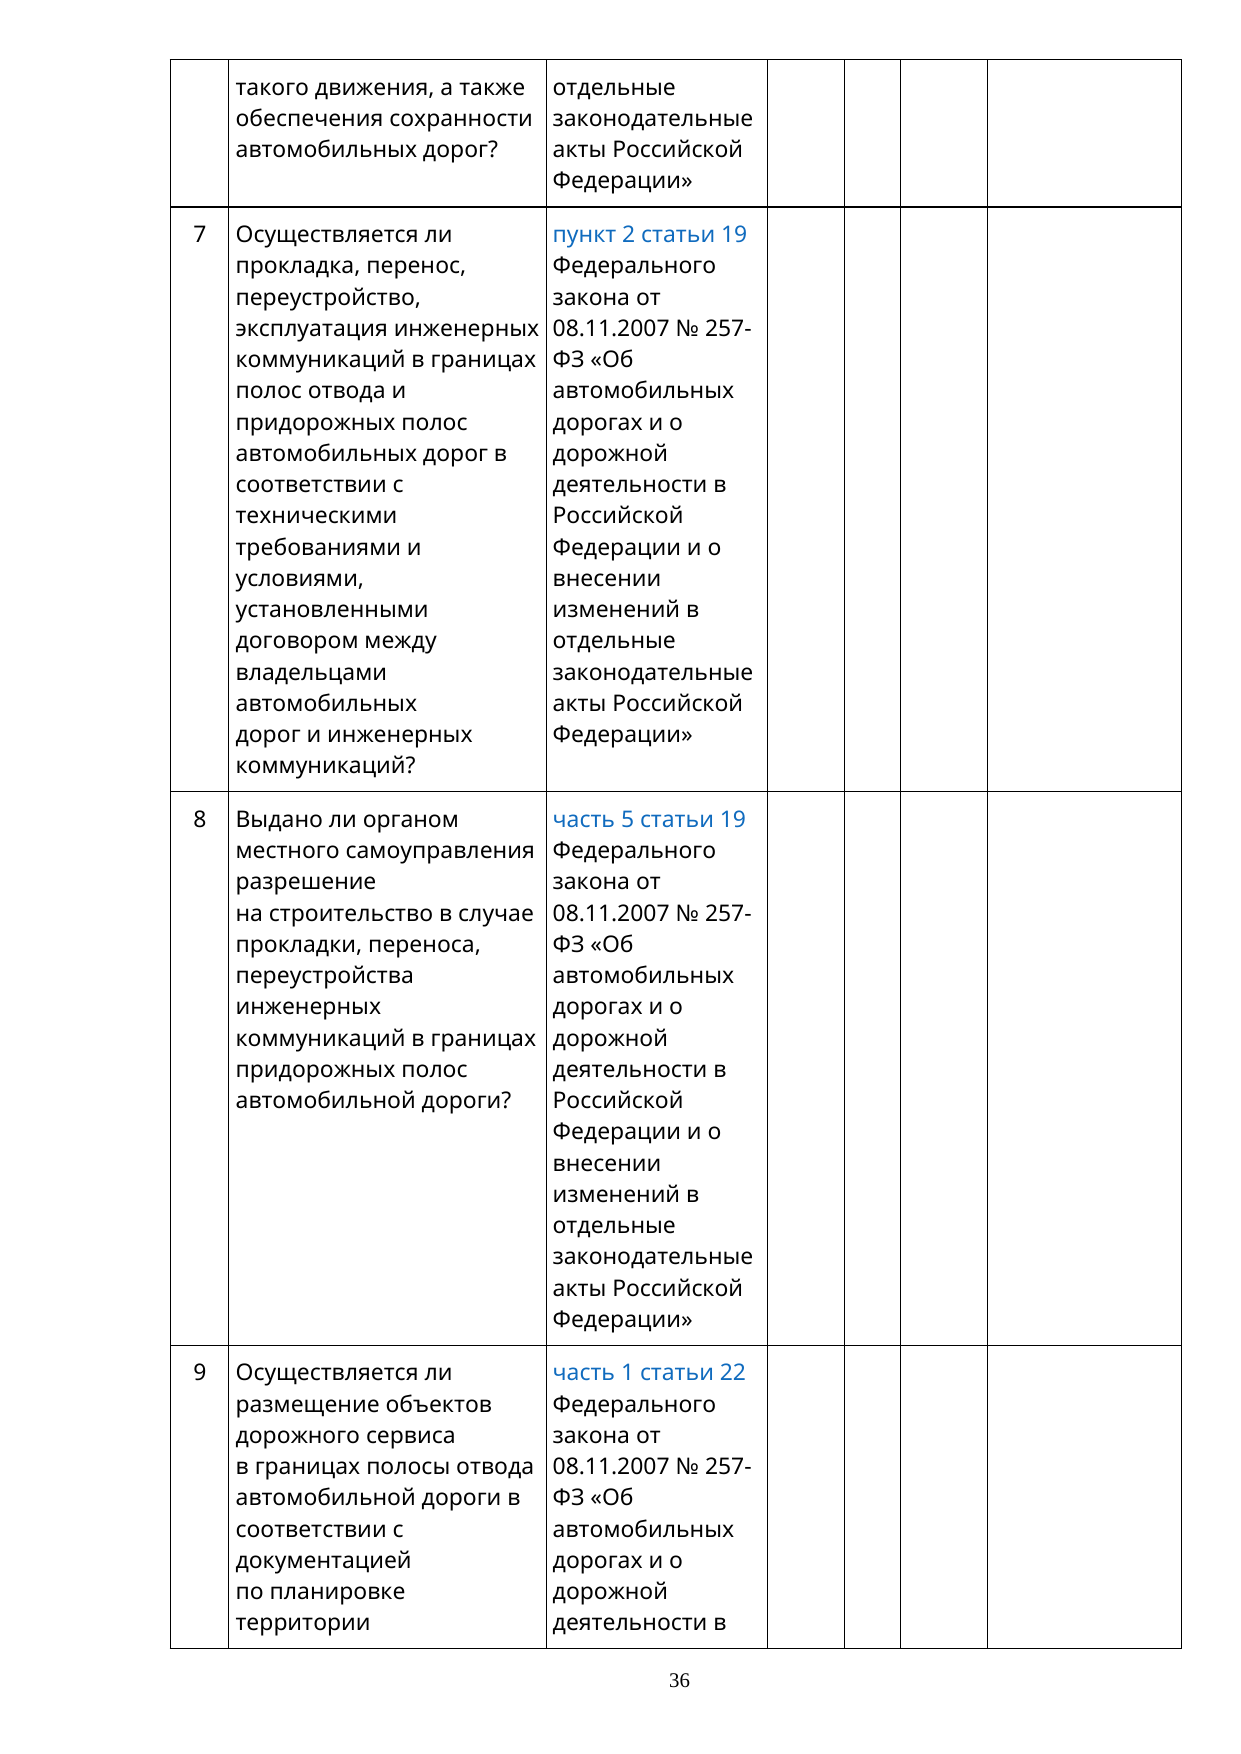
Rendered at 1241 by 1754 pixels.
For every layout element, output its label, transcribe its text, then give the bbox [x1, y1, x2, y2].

table_cell 7 [171, 208, 228, 791]
table_cell 6 [171, 60, 228, 206]
table_cell [901, 60, 987, 206]
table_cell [229, 60, 546, 206]
table_cell [988, 792, 1181, 1345]
table_cell [768, 208, 844, 791]
table_cell [988, 60, 1181, 206]
table_cell [845, 208, 900, 791]
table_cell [547, 60, 767, 206]
table_cell [988, 1346, 1181, 1648]
table_cell [901, 792, 987, 1345]
table_cell Выдано ли органом местного самоуправления разрешение на строительство в случае прокладки, переноса, переустройства инженерных коммуникаций в границах придорожных полос автомобильной дороги? [229, 792, 546, 1345]
table_cell [845, 792, 900, 1345]
table_cell [845, 1346, 900, 1648]
table_cell [768, 792, 844, 1345]
table_cell [768, 1346, 844, 1648]
table_cell [901, 1346, 987, 1648]
table_cell 9 [171, 1346, 228, 1648]
table_cell часть 5 статьи 19 Федерального закона от 08.11.2007 № 257-ФЗ «Об автомобильных дорогах и о дорожной деятельности в Российской Федерации и о внесении изменений в отдельные законодательные акты Российской Федерации» [547, 792, 767, 1345]
table_cell пункт 2 статьи 19 Федерального закона от 08.11.2007 № 257-ФЗ «Об автомобильных дорогах и о дорожной деятельности в Российской Федерации и о внесении изменений в отдельные законодательные акты Российской Федерации» [547, 208, 767, 791]
table_cell [768, 60, 844, 206]
table_cell [988, 208, 1181, 791]
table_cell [229, 1346, 546, 1648]
table_cell [901, 208, 987, 791]
table_cell 8 [171, 792, 228, 1345]
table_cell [547, 1346, 767, 1648]
table_cell [845, 60, 900, 206]
table_cell Осуществляется ли прокладка, перенос, переустройство, эксплуатация инженерных коммуникаций в границах полос отвода и придорожных полос автомобильных дорог в соответствии с техническими требованиями и условиями, установленными договором между владельцами автомобильных дорог и инженерных коммуникаций? [229, 208, 546, 791]
